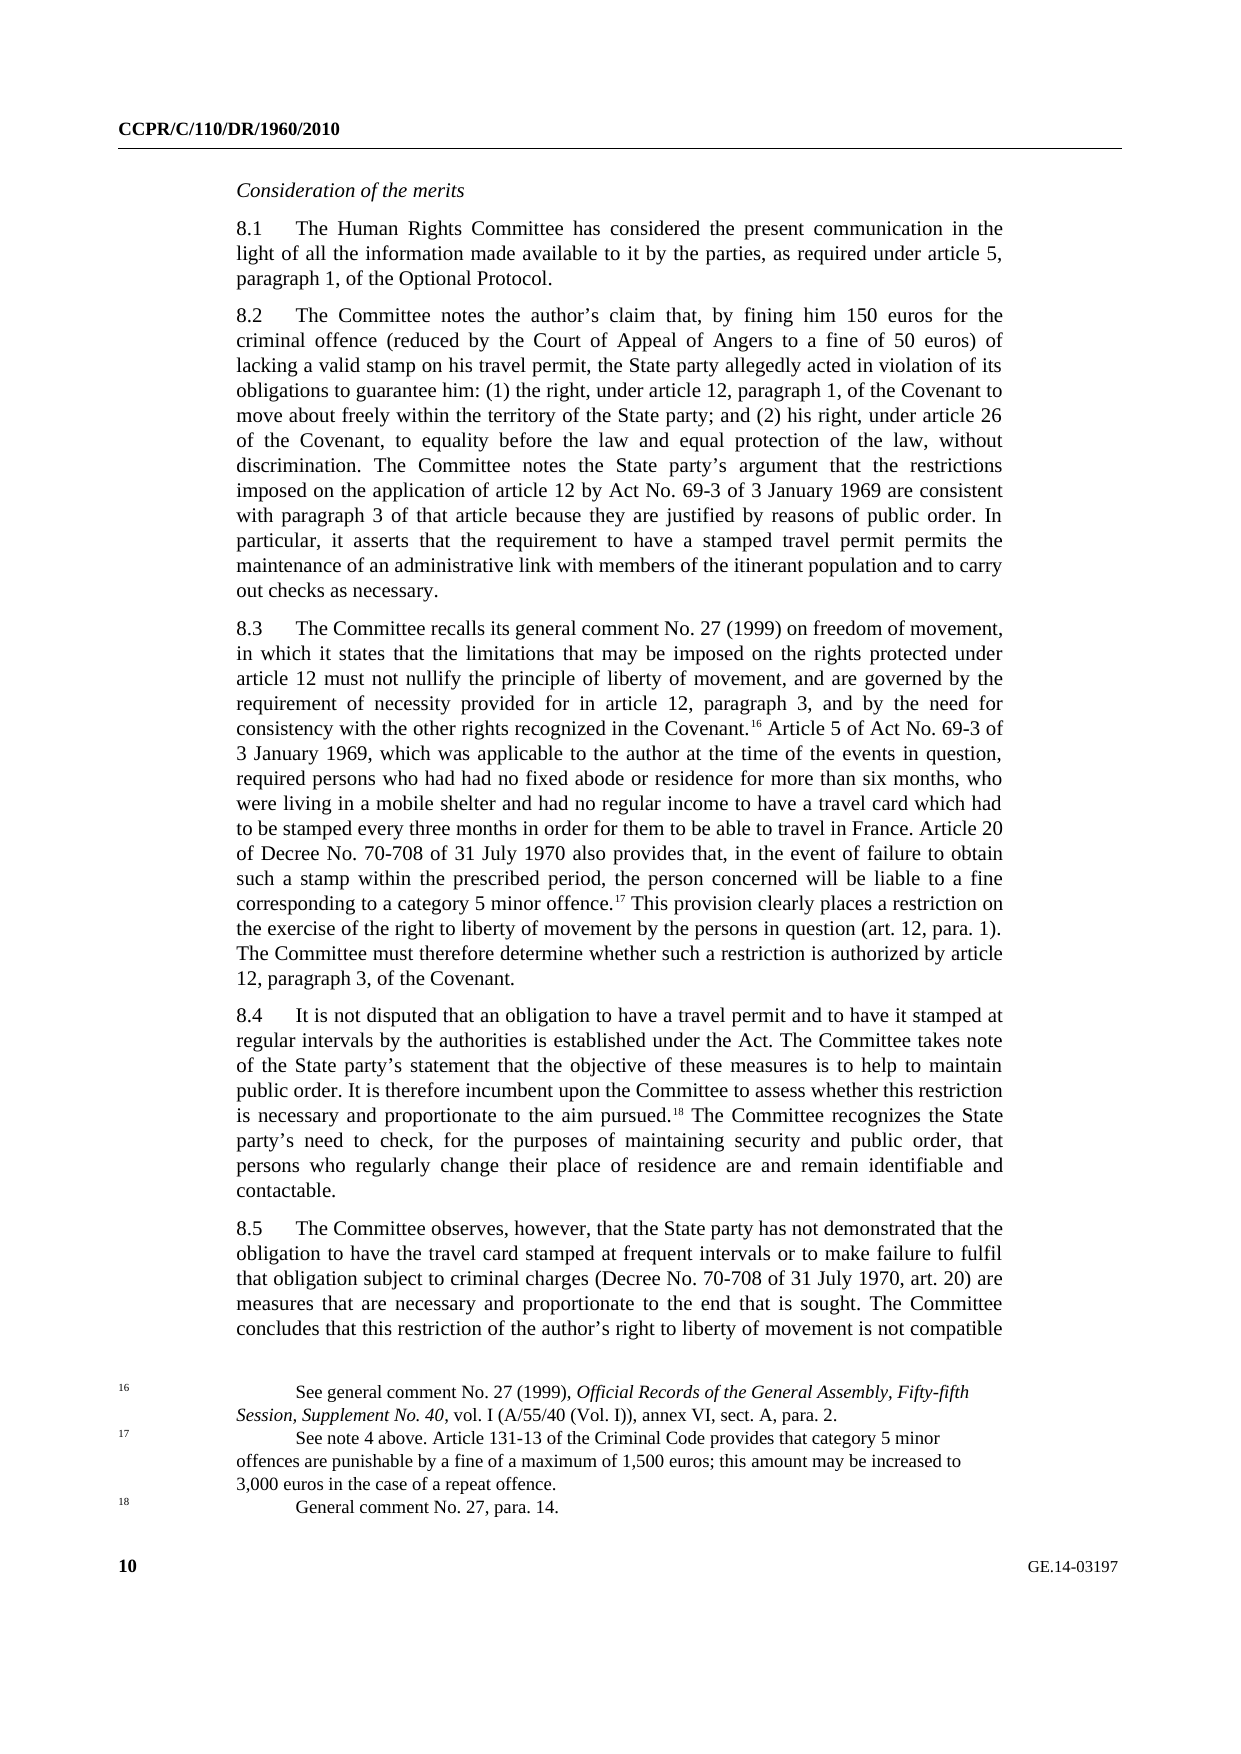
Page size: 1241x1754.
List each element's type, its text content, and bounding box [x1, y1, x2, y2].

text 8.3 The Committee recalls its general comment No. 27 (1999) on freedom of movement, in which it states that the limitations that may be imposed on the rights protected under article 12 must not nullify the principle of liberty of movement, and are governed by the requirement of necessity provided for in article 12, paragraph 3, and by the need for consistency with the other rights recognized in the Covenant. Article 5 of Act No. 69-3 of 3 January 1969, which was applicable to the author at the time of the events in question, required persons who had had no fixed abode or residence for more than six months, who were living in a mobile shelter and had no regular income to have a travel card which had to be stamped every three months in order for them to be able to travel in France. Article 20 of Decree No. 70-708 of 31 July 1970 also provides that, in the event of failure to obtain such a stamp within the prescribed period, the person concerned will be liable to a fine corresponding to a category 5 minor offence. This provision clearly places a restriction on the exercise of the right to liberty of movement by the persons in question (art. 12, para. 1). The Committee must therefore determine whether such a restriction is authorized by article 12, paragraph 3, of the Covenant. [236, 615, 1004, 990]
text 8.2 The Committee notes the author’s claim that, by fining him 150 euros for the criminal offence (reduced by the Court of Appeal of Angers to a fine of 50 euros) of lacking a valid stamp on his travel permit, the State party allegedly acted in violation of its obligations to guarantee him: (1) the right, under article 12, paragraph 1, of the Covenant to move about freely within the territory of the State party; and (2) his right, under article 26 of the Covenant, to equality before the law and equal protection of the law, without discrimination. The Committee notes the State party’s argument that the restrictions imposed on the application of article 12 by Act No. 69-3 of 3 January 1969 are consistent with paragraph 3 of that article because they are justified by reasons of public order. In particular, it asserts that the requirement to have a stamped travel permit permits the maintenance of an administrative link with members of the itinerant population and to carry out checks as necessary. [236, 302, 1004, 602]
text Consideration of the merits [118, 177, 1004, 202]
text 8.4 It is not disputed that an obligation to have a travel permit and to have it stamped at regular intervals by the authorities is established under the Act. The Committee takes note of the State party’s statement that the objective of these measures is to help to maintain public order. It is therefore incumbent upon the Committee to assess whether this restriction is necessary and proportionate to the aim pursued. The Committee recognizes the State party’s need to check, for the purposes of maintaining security and public order, that persons who regularly change their place of residence are and remain identifiable and contactable. [236, 1002, 1004, 1202]
text 8.1 The Human Rights Committee has considered the present communication in the light of all the information made available to it by the parties, as required under article 5, paragraph 1, of the Optional Protocol. [236, 215, 1004, 290]
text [236, 1215, 1004, 1340]
